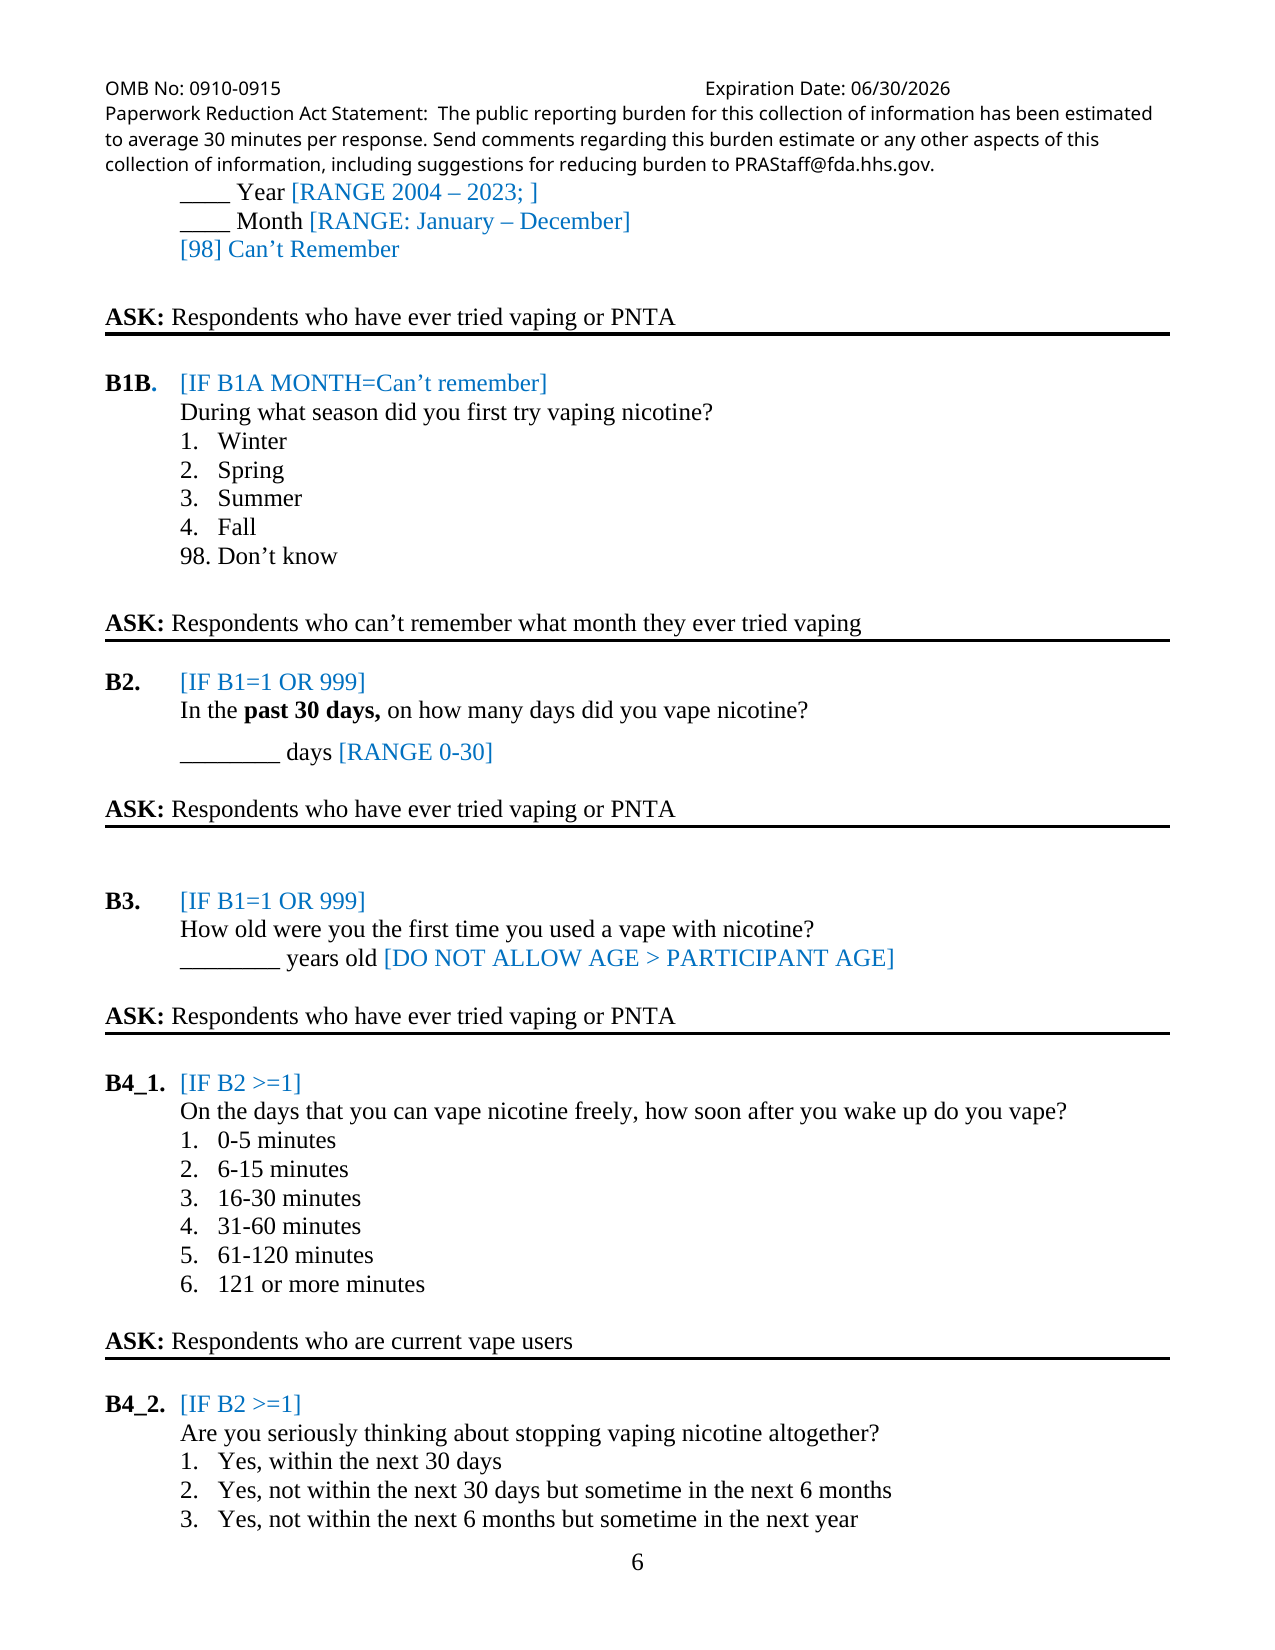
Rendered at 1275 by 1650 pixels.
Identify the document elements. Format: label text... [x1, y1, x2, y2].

list 61-120 minutes [180, 1240, 1170, 1269]
list Summer [180, 483, 1170, 512]
list 16-30 minutes [180, 1183, 1170, 1211]
text ASK: Respondents who can’t remember what month they ever tried vaping [105, 608, 1170, 639]
list Yes, within the next 30 days [180, 1446, 1170, 1475]
list 31-60 minutes [180, 1211, 1170, 1240]
text [98] Can’t Remember [105, 234, 1170, 263]
text In the past 30 days, on how many days did you vape nicotine? [180, 696, 1170, 724]
text B2. [IF B1=1 OR 999] [105, 667, 1170, 696]
text ________ years old [DO NOT ALLOW AGE > PARTICIPANT AGE] [142, 943, 1170, 972]
list Winter [180, 426, 1170, 455]
list Don’t know [180, 541, 1170, 570]
text B3. [IF B1=1 OR 999] [105, 886, 1170, 914]
text ASK: Respondents who are current vape users [105, 1326, 1170, 1357]
list 6-15 minutes [180, 1154, 1170, 1183]
text B4_1. [IF B2 >=1] [105, 1068, 1170, 1096]
list Yes, not within the next 30 days but sometime in the next 6 months [180, 1475, 1170, 1504]
text ASK: Respondents who have ever tried vaping or PNTA [105, 302, 1170, 332]
list Spring [180, 455, 1170, 483]
text ________ days [RANGE 0-30] [142, 737, 1170, 766]
list Fall [180, 512, 1170, 541]
list Yes, not within the next 6 months but sometime in the next year [180, 1504, 1170, 1533]
text B1B. [IF B1A MONTH=Can’t remember] [105, 368, 1170, 397]
text ____ Year [RANGE 2004 – 2023; ] [105, 177, 1170, 206]
text Are you seriously thinking about stopping vaping nicotine altogether? [105, 1418, 1170, 1446]
text ASK: Respondents who have ever tried vaping or PNTA [105, 1001, 1170, 1032]
text ____ Month [RANGE: January – December] [105, 206, 1170, 234]
text How old were you the first time you used a vape with nicotine? [105, 914, 1170, 943]
text B4_2. [IF B2 >=1] [105, 1389, 1170, 1418]
text During what season did you first try vaping nicotine? [105, 397, 1170, 426]
list 121 or more minutes [180, 1269, 1170, 1298]
text On the days that you can vape nicotine freely, how soon after you wake up do you vape? [180, 1096, 1170, 1125]
text ASK: Respondents who have ever tried vaping or PNTA [105, 794, 1170, 825]
list 0-5 minutes [180, 1125, 1170, 1154]
